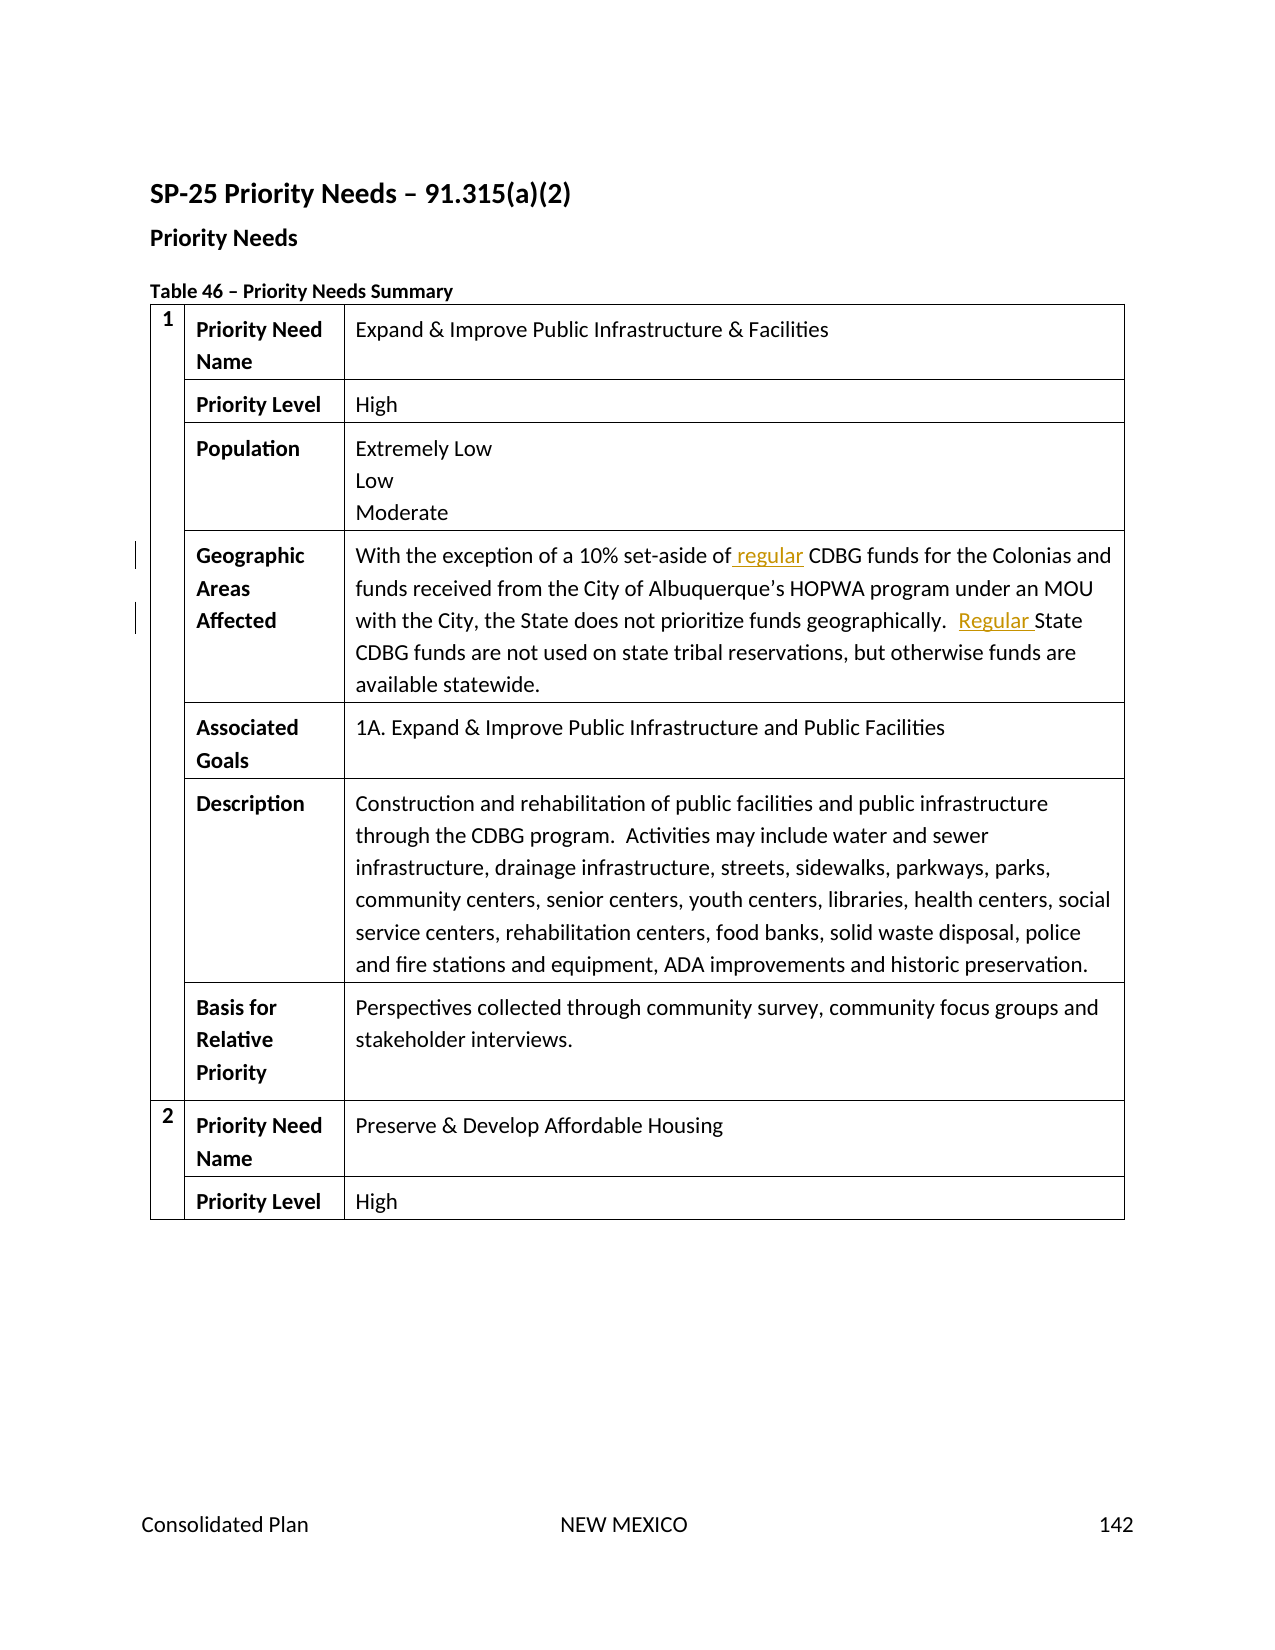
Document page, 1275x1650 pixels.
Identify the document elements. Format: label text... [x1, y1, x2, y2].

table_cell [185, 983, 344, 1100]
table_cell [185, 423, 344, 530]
text SP-25 Priority Needs – 91.315(a)(2) [150, 175, 1125, 211]
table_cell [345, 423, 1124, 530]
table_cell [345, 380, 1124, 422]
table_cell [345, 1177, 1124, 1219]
text Priority Needs [150, 222, 1125, 253]
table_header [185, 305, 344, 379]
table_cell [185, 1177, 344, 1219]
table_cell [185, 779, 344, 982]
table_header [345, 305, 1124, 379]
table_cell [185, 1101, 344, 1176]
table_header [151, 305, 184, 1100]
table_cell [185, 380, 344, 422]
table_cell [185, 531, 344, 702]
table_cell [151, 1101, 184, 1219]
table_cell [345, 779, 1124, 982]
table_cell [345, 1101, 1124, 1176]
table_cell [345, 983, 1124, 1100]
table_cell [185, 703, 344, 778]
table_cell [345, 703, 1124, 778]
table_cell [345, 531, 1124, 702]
text Table 46 – Priority Needs Summary [150, 278, 1125, 303]
